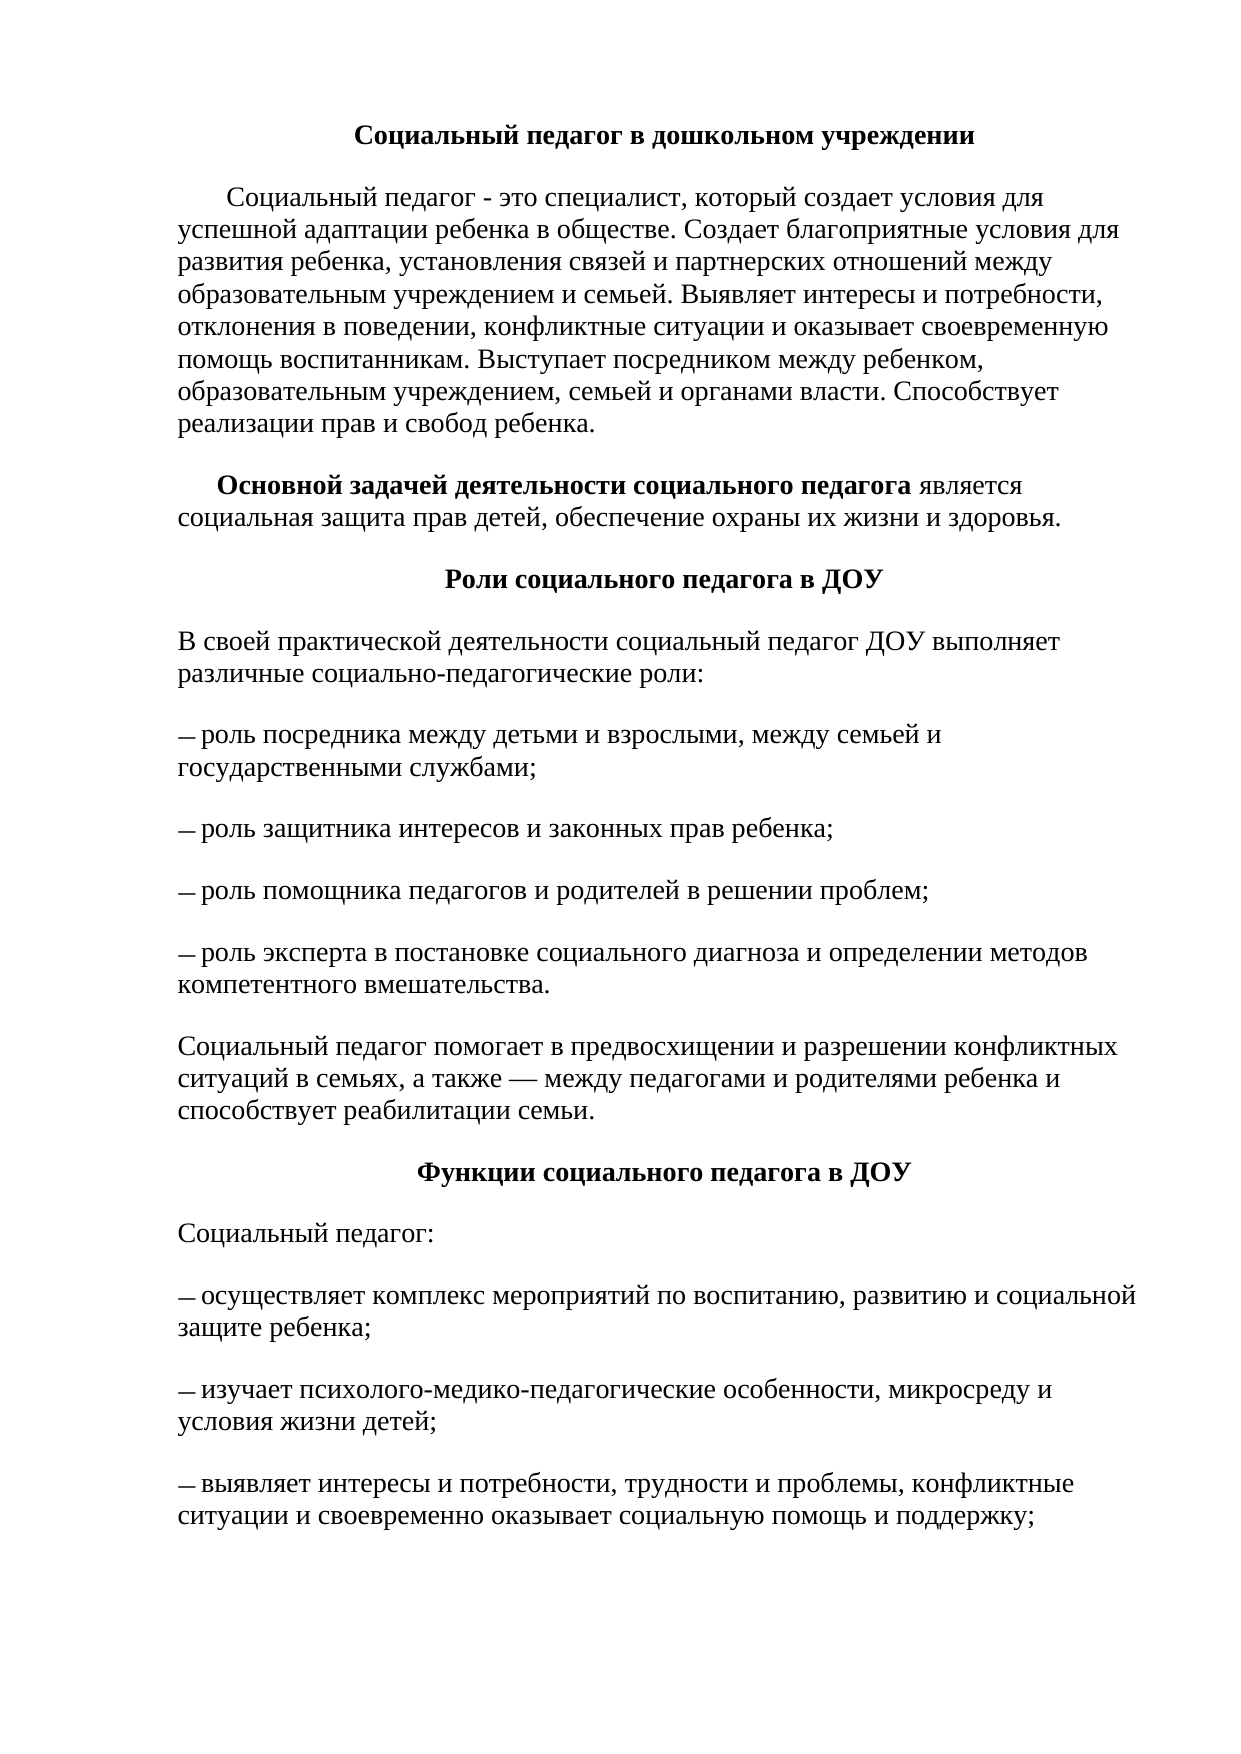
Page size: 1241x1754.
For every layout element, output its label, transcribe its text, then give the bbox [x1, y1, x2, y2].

text — роль посредника между детьми и взрослыми, между семьей и государственными службами; [177, 717, 1152, 782]
text — изучает психолого-медико-педагогические особенности, микросреду и условия жизни детей; [177, 1372, 1152, 1437]
text Основной задачей деятельности социального педагога является социальная защита прав детей, обеспечение охраны их жизни и здоровья. [177, 468, 1152, 533]
text Функции социального педагога в ДОУ [177, 1155, 1152, 1187]
text — роль эксперта в постановке социального диагноза и определении методов компетентного вмешательства. [177, 934, 1152, 999]
text Роли социального педагога в ДОУ [177, 562, 1152, 594]
text Социальный педагог - это специалист, который создает условия для успешной адаптации ребенка в обществе. Создает благоприятные условия для развития ребенка, установления связей и партнерских отношений между образовательным учреждением и семьей. Выявляет интересы и потребности, отклонения в поведении, конфликтные ситуации и оказывает своевременную помощь воспитанникам. Выступает посредником между ребенком, образовательным учреждением, семьей и органами власти. Способствует реализации прав и свобод ребенка. [177, 180, 1152, 439]
text — роль защитника интересов и законных прав ребенка; [177, 811, 1152, 844]
text — осуществляет комплекс мероприятий по воспитанию, развитию и социальной защите ребенка; [177, 1278, 1152, 1343]
text В своей практической деятельности социальный педагог ДОУ выполняет различные социально-педагогические роли: [177, 623, 1152, 688]
text Социальный педагог: [177, 1216, 1152, 1249]
text Социальный педагог помогает в предвосхищении и разрешении конфликтных ситуаций в семьях, а также — между педагогами и родителями ребенка и способствует реабилитации семьи. [177, 1028, 1152, 1126]
text — выявляет интересы и потребности, трудности и проблемы, конфликтные ситуации и своевременно оказывает социальную помощь и поддержку; [177, 1466, 1152, 1531]
text Социальный педагог в дошкольном учреждении [177, 118, 1152, 151]
text — роль помощника педагогов и родителей в решении проблем; [177, 873, 1152, 905]
